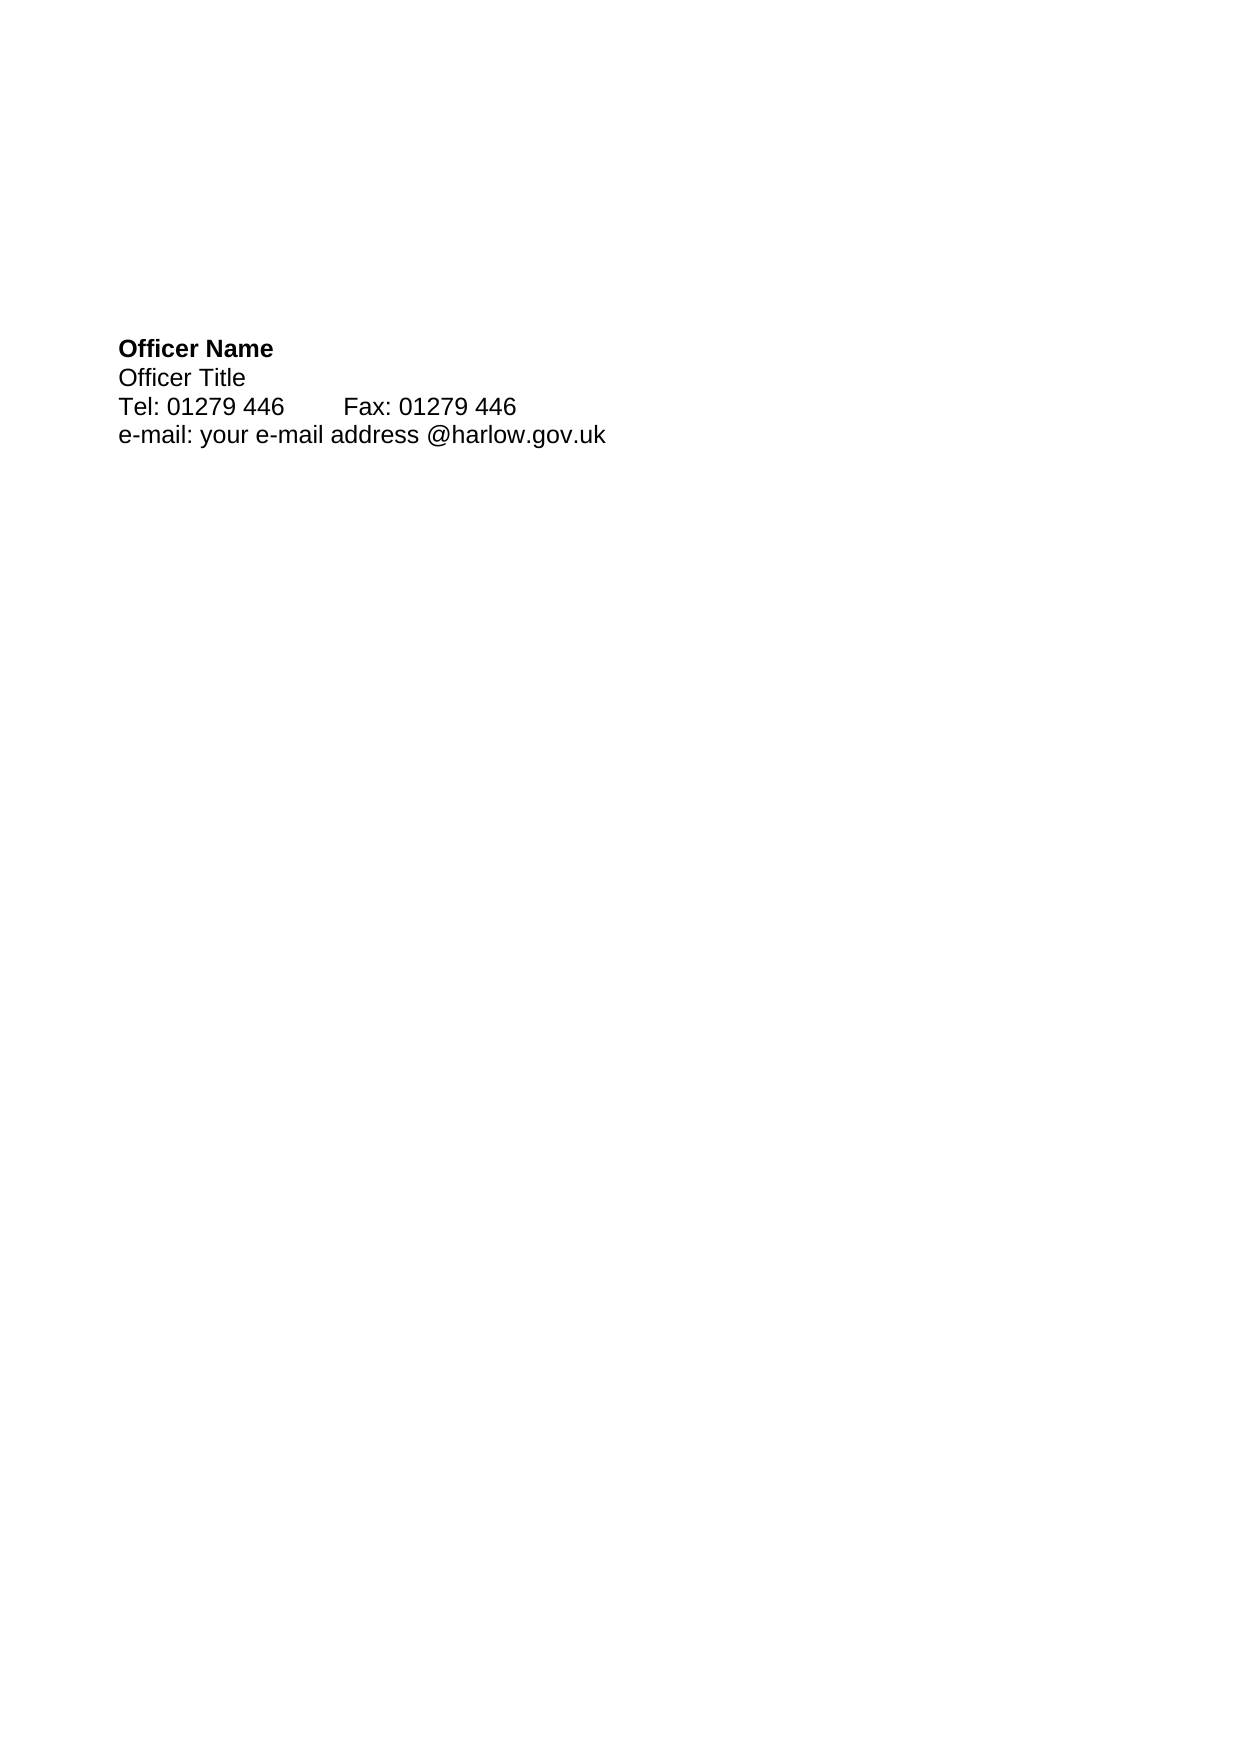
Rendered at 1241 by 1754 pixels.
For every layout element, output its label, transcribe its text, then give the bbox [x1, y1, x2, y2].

text e-mail: your e-mail address @harlow.gov.uk [118, 421, 1122, 449]
text Officer Title [118, 363, 1122, 392]
text Officer Name [118, 334, 1122, 363]
text Tel: 01279 446 Fax: 01279 446 [118, 392, 1122, 421]
